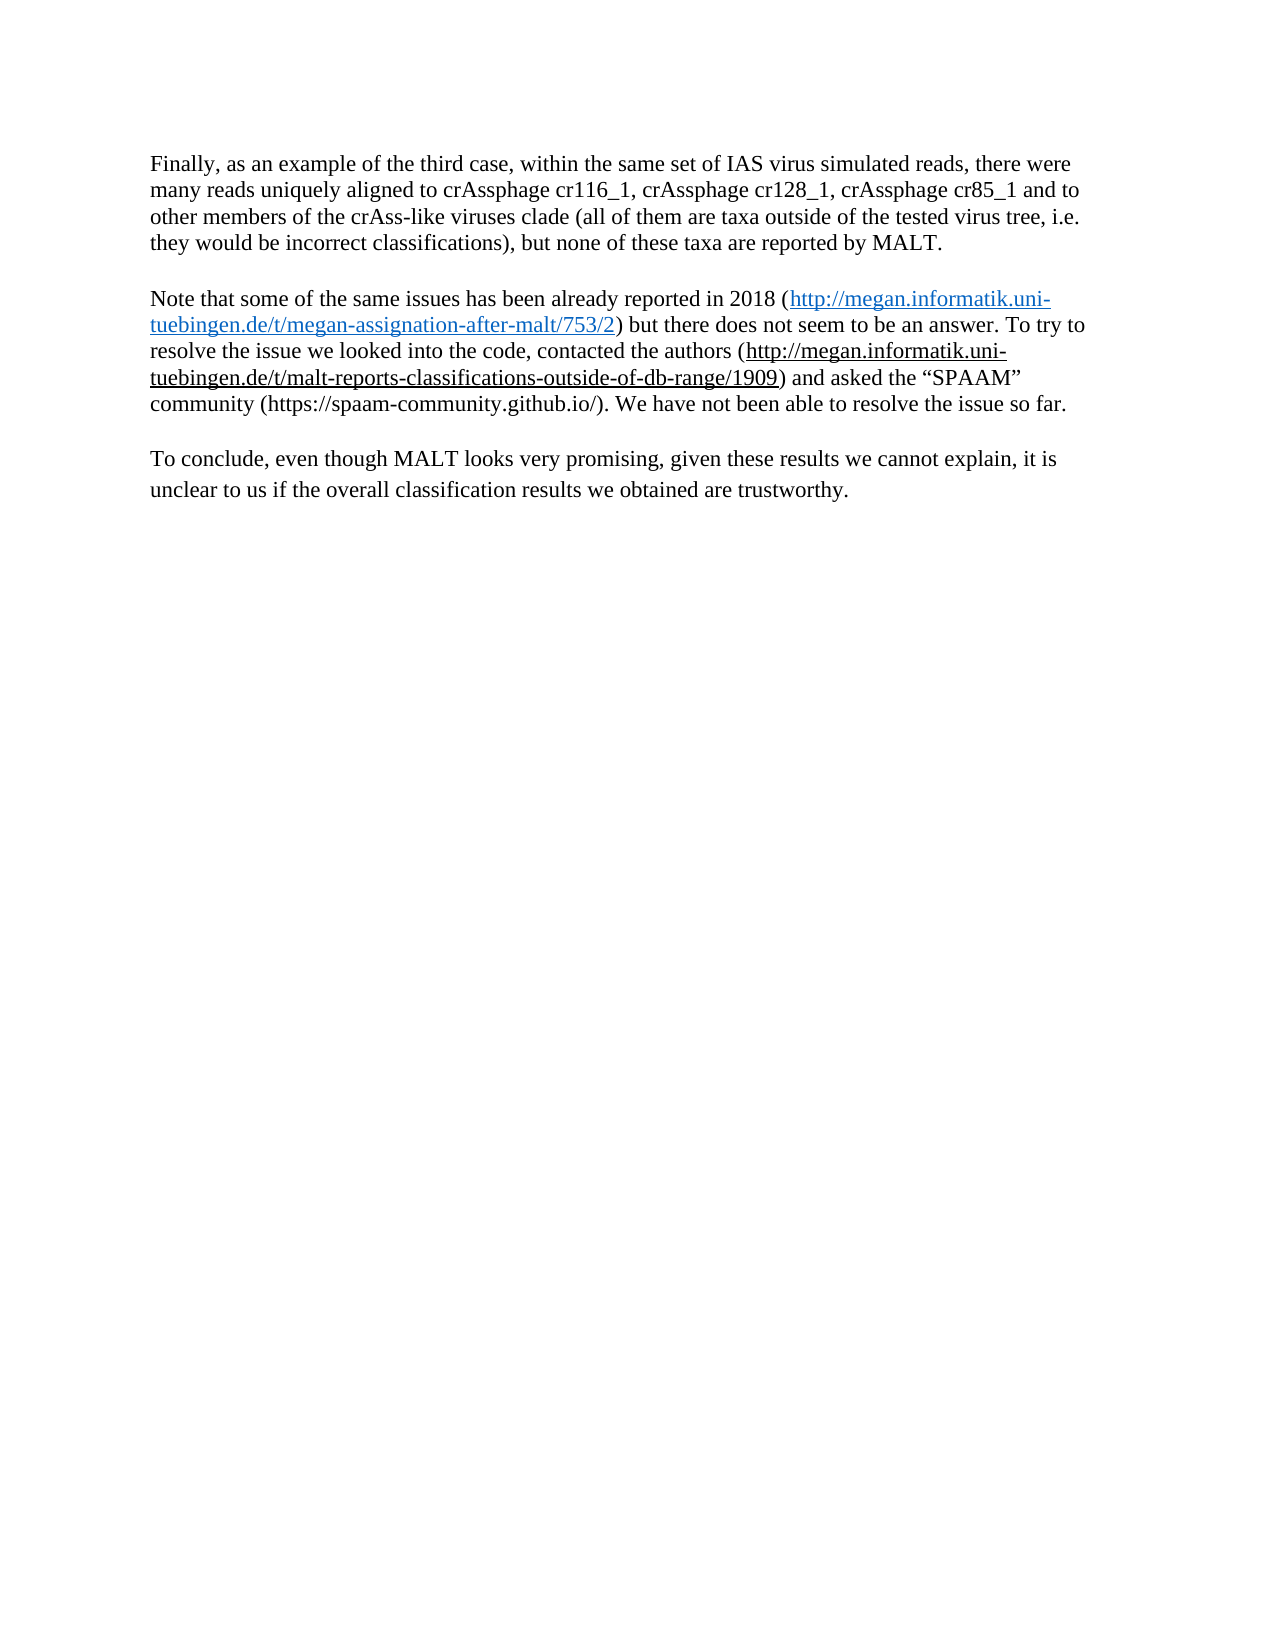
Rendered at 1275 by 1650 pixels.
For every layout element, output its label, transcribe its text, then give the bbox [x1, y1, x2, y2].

text To conclude, even though MALT looks very promising, given these results we cannot explain, it is unclear to us if the overall classification results we obtained are trustworthy. [150, 446, 1125, 502]
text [150, 150, 1125, 255]
text Note that some of the same issues has been already reported in 2018 (http://megan.informatik.uni-tuebingen.de/t/megan-assignation-after-malt/753/2) but there does not seem to be an answer. To try to resolve the issue we looked into the code, contacted the authors (http://megan.informatik.uni-tuebingen.de/t/malt-reports-classifications-outside-of-db-range/1909) and asked the “SPAAM” community (https://spaam-community.github.io/). We have not been able to resolve the issue so far. [150, 284, 1125, 416]
